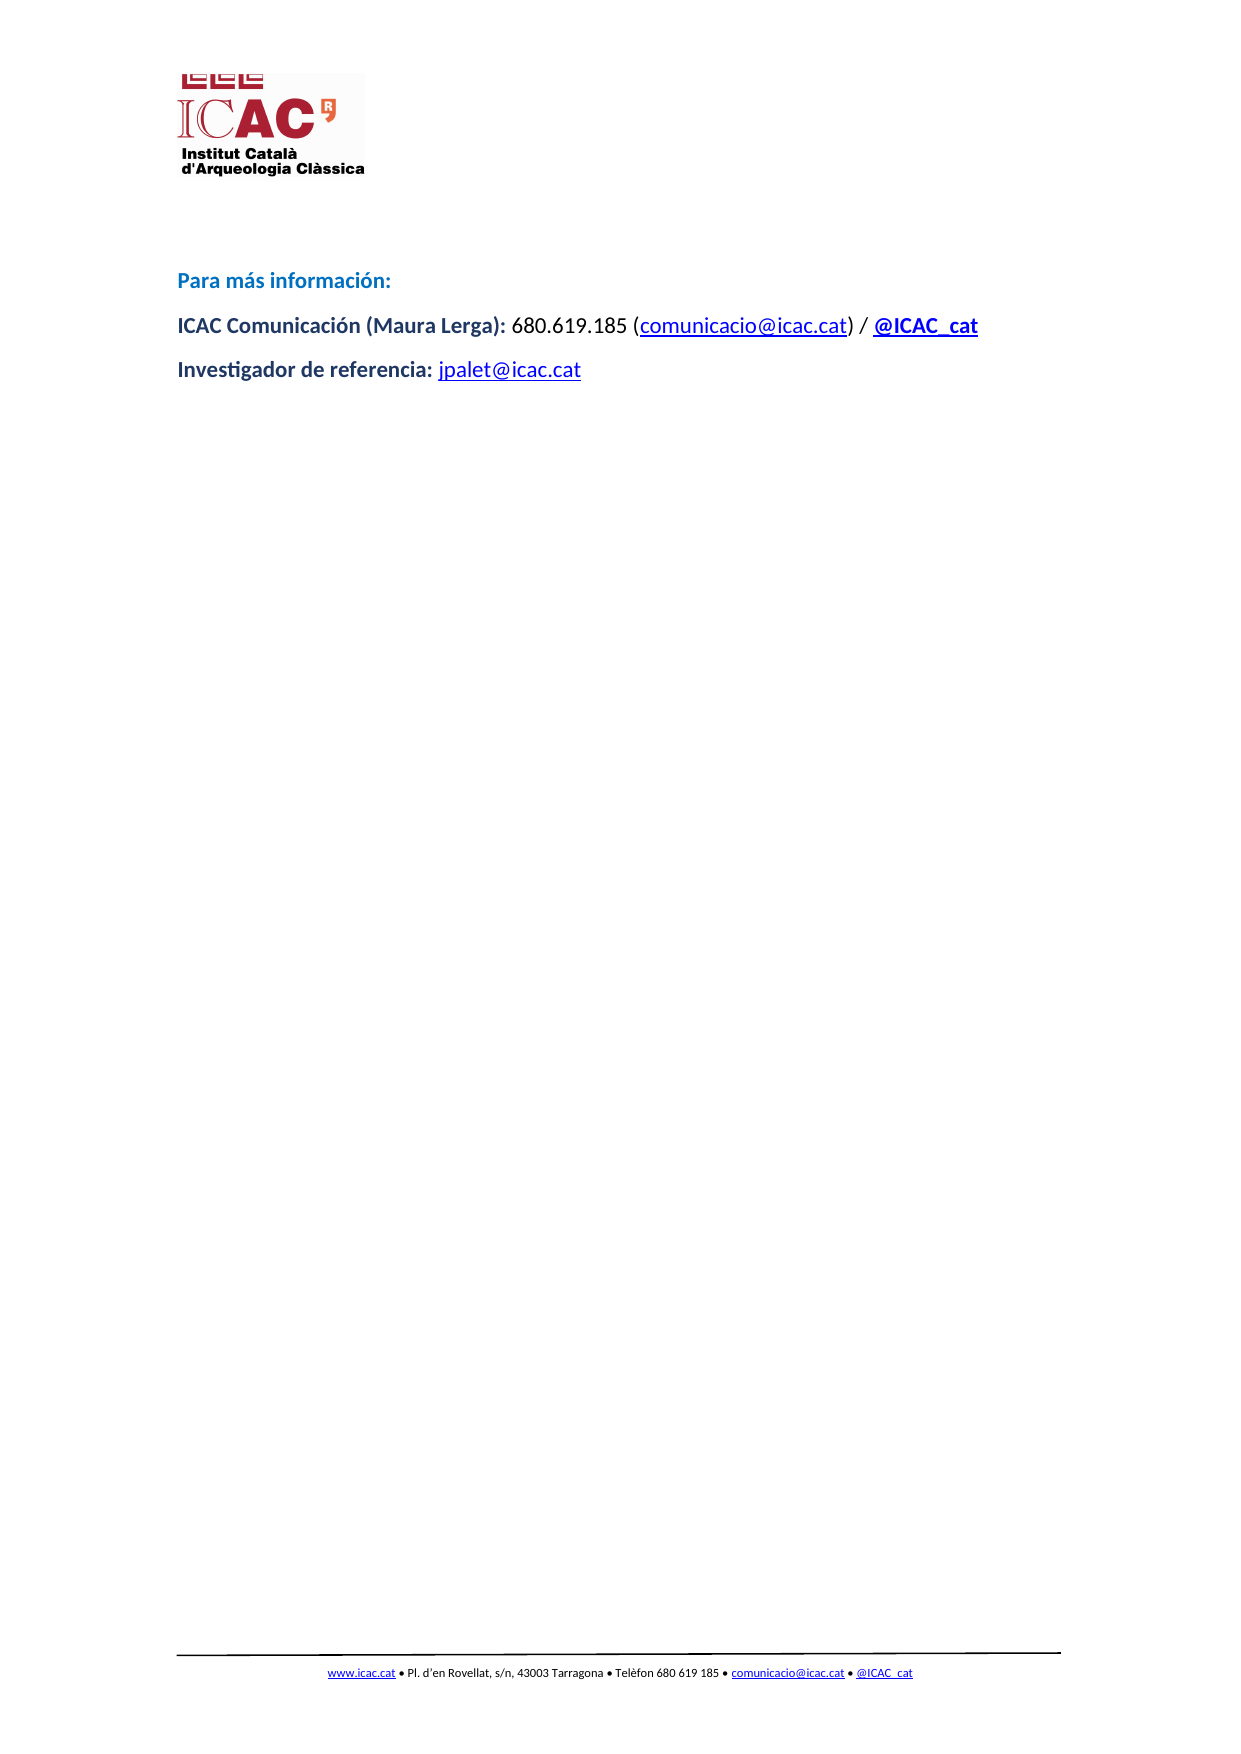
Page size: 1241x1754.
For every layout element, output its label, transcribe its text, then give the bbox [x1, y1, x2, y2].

picture [177, 73, 365, 177]
text ICAC Comunicación (Maura Lerga): 680.619.185 (comunicacio@icac.cat) / @ICAC_cat [511, 311, 1063, 339]
text Investigador de referencia: jpalet@icac.cat [438, 356, 1063, 384]
text Para más información: [177, 266, 1063, 294]
